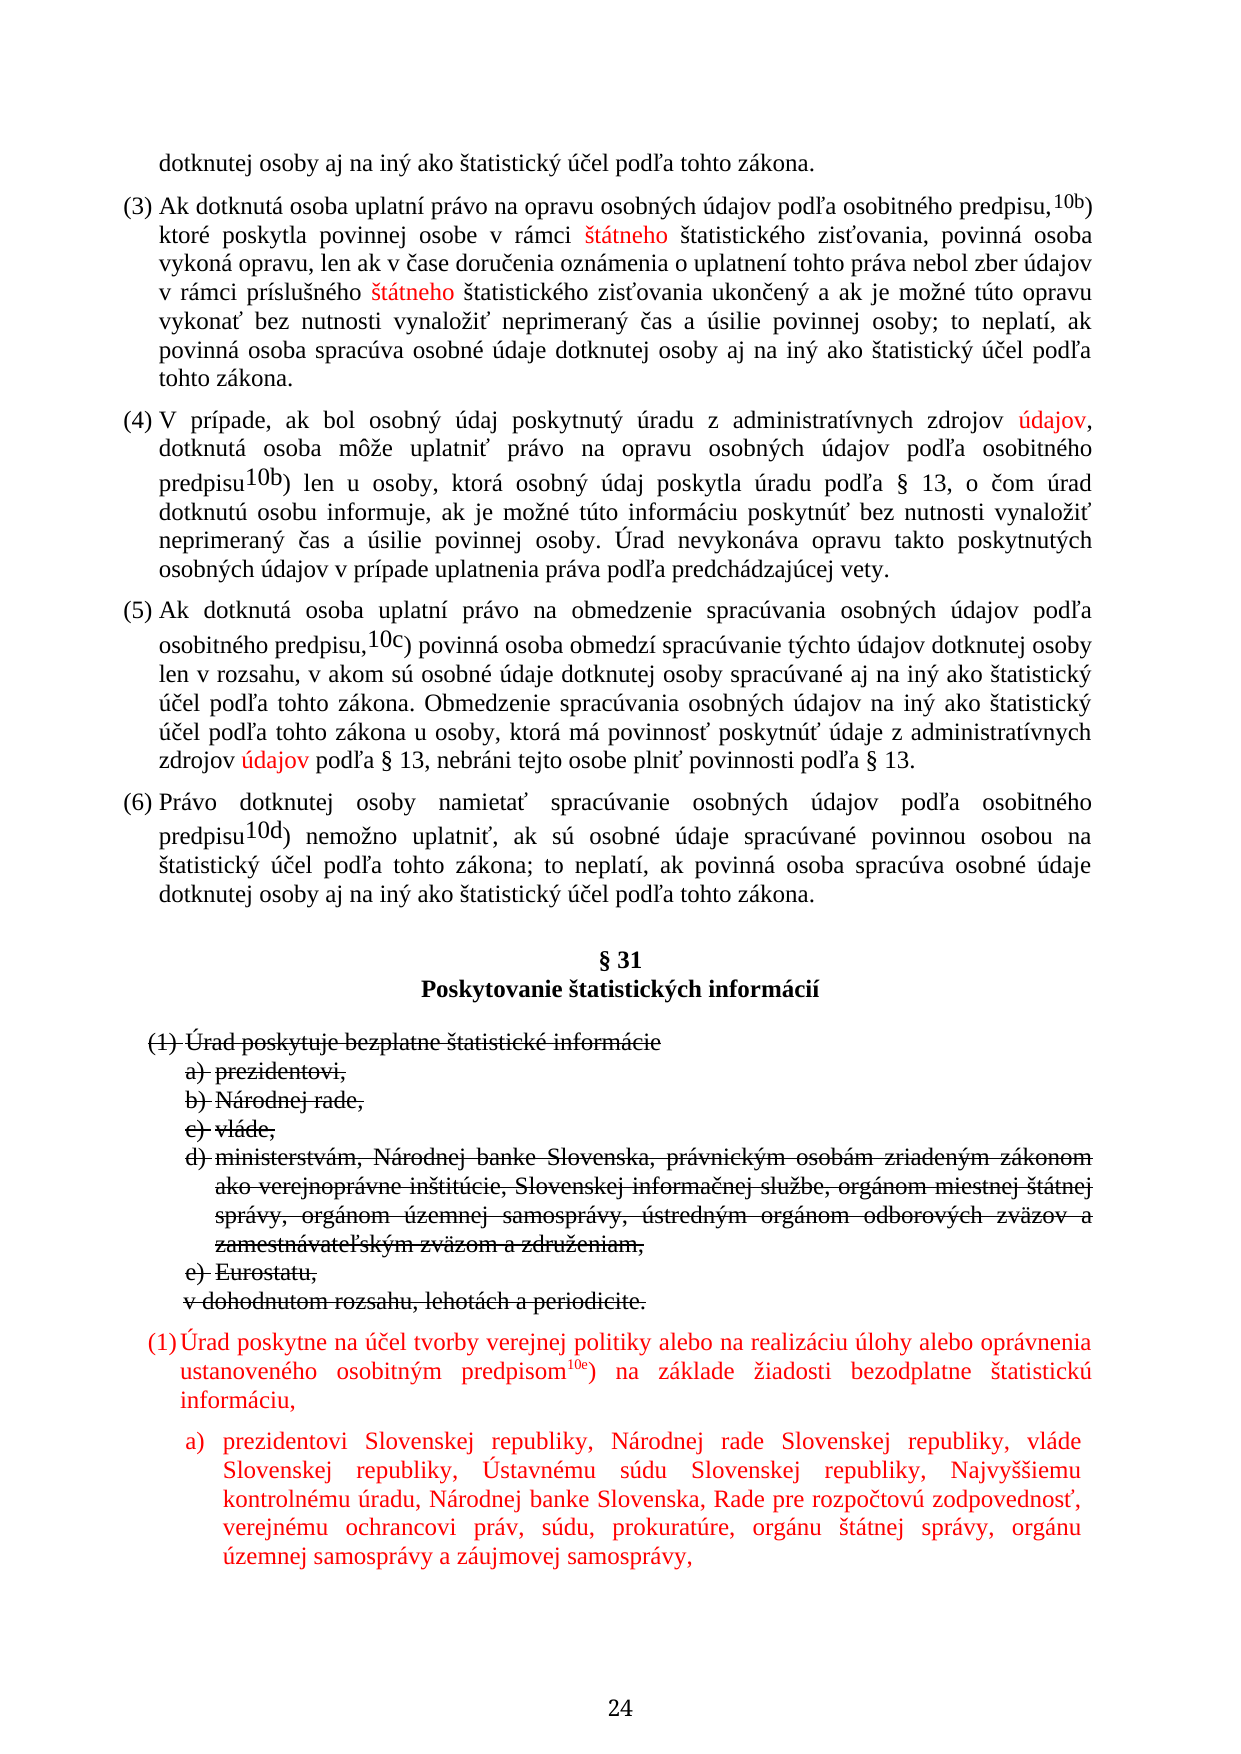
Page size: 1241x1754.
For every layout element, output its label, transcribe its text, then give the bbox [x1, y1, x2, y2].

list Eurostatu, [185, 1257, 1093, 1286]
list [123, 148, 1093, 176]
list Právo dotknutej osoby namietať spracúvanie osobných údajov podľa osobitného predpisu10d) nemožno uplatniť, ak sú osobné údaje spracúvané povinnou osobou na štatistický účel podľa tohto zákona; to neplatí, ak povinná osoba spracúva osobné údaje dotknutej osoby aj na iný ako štatistický účel podľa tohto zákona. [123, 787, 1093, 907]
list Úrad poskytuje bezplatne štatistické informácie [148, 1027, 1082, 1056]
list vláde, [185, 1114, 1093, 1142]
text Poskytovanie štatistických informácií [148, 974, 1093, 1002]
list ministerstvám, Národnej banke Slovenska, právnickým osobám zriadeným zákonom ako verejnoprávne inštitúcie, Slovenskej informačnej službe, orgánom miestnej štátnej správy, orgánom územnej samosprávy, ústredným orgánom odborových zväzov a zamestnávateľským zväzom a združeniam, [185, 1142, 1093, 1257]
list prezidentovi, [185, 1056, 1093, 1085]
list Národnej rade, [185, 1085, 1093, 1114]
list Úrad poskytne na účel tvorby verejnej politiky alebo na realizáciu úlohy alebo oprávnenia ustanoveného osobitným predpisom10e) na základe žiadosti bezodplatne štatistickú informáciu, [148, 1327, 1093, 1414]
text v dohodnutom rozsahu, lehotách a periodicite. [183, 1286, 1093, 1315]
subtitle § 31 [148, 945, 1093, 974]
list prezidentovi Slovenskej republiky, Národnej rade Slovenskej republiky, vláde Slovenskej republiky, Ústavnému súdu Slovenskej republiky, Najvyššiemu kontrolnému úradu, Národnej banke Slovenska, Rade pre rozpočtovú zodpovednosť, verejnému ochrancovi práv, súdu, prokuratúre, orgánu štátnej správy, orgánu územnej samosprávy a záujmovej samosprávy, [185, 1426, 1082, 1570]
list V prípade, ak bol osobný údaj poskytnutý úradu z administratívnych zdrojov údajov, dotknutá osoba môže uplatniť právo na opravu osobných údajov podľa osobitného predpisu10b) len u osoby, ktorá osobný údaj poskytla úradu podľa § 13, o čom úrad dotknutú osobu informuje, ak je možné túto informáciu poskytnúť bez nutnosti vynaložiť neprimeraný čas a úsilie povinnej osoby. Úrad nevykonáva opravu takto poskytnutých osobných údajov v prípade uplatnenia práva podľa predchádzajúcej vety. [123, 405, 1093, 583]
list Ak dotknutá osoba uplatní právo na opravu osobných údajov podľa osobitného predpisu,10b) ktoré poskytla povinnej osobe v rámci štátneho štatistického zisťovania, povinná osoba vykoná opravu, len ak v čase doručenia oznámenia o uplatnení tohto práva nebol zber údajov v rámci príslušného štátneho štatistického zisťovania ukončený a ak je možné túto opravu vykonať bez nutnosti vynaložiť neprimeraný čas a úsilie povinnej osoby; to neplatí, ak povinná osoba spracúva osobné údaje dotknutej osoby aj na iný ako štatistický účel podľa tohto zákona. [123, 189, 1093, 392]
list Ak dotknutá osoba uplatní právo na obmedzenie spracúvania osobných údajov podľa osobitného predpisu,10c) povinná osoba obmedzí spracúvanie týchto údajov dotknutej osoby len v rozsahu, v akom sú osobné údaje dotknutej osoby spracúvané aj na iný ako štatistický účel podľa tohto zákona. Obmedzenie spracúvania osobných údajov na iný ako štatistický účel podľa tohto zákona u osoby, ktorá má povinnosť poskytnúť údaje z administratívnych zdrojov údajov podľa § 13, nebráni tejto osobe plniť povinnosti podľa § 13. [123, 596, 1093, 774]
